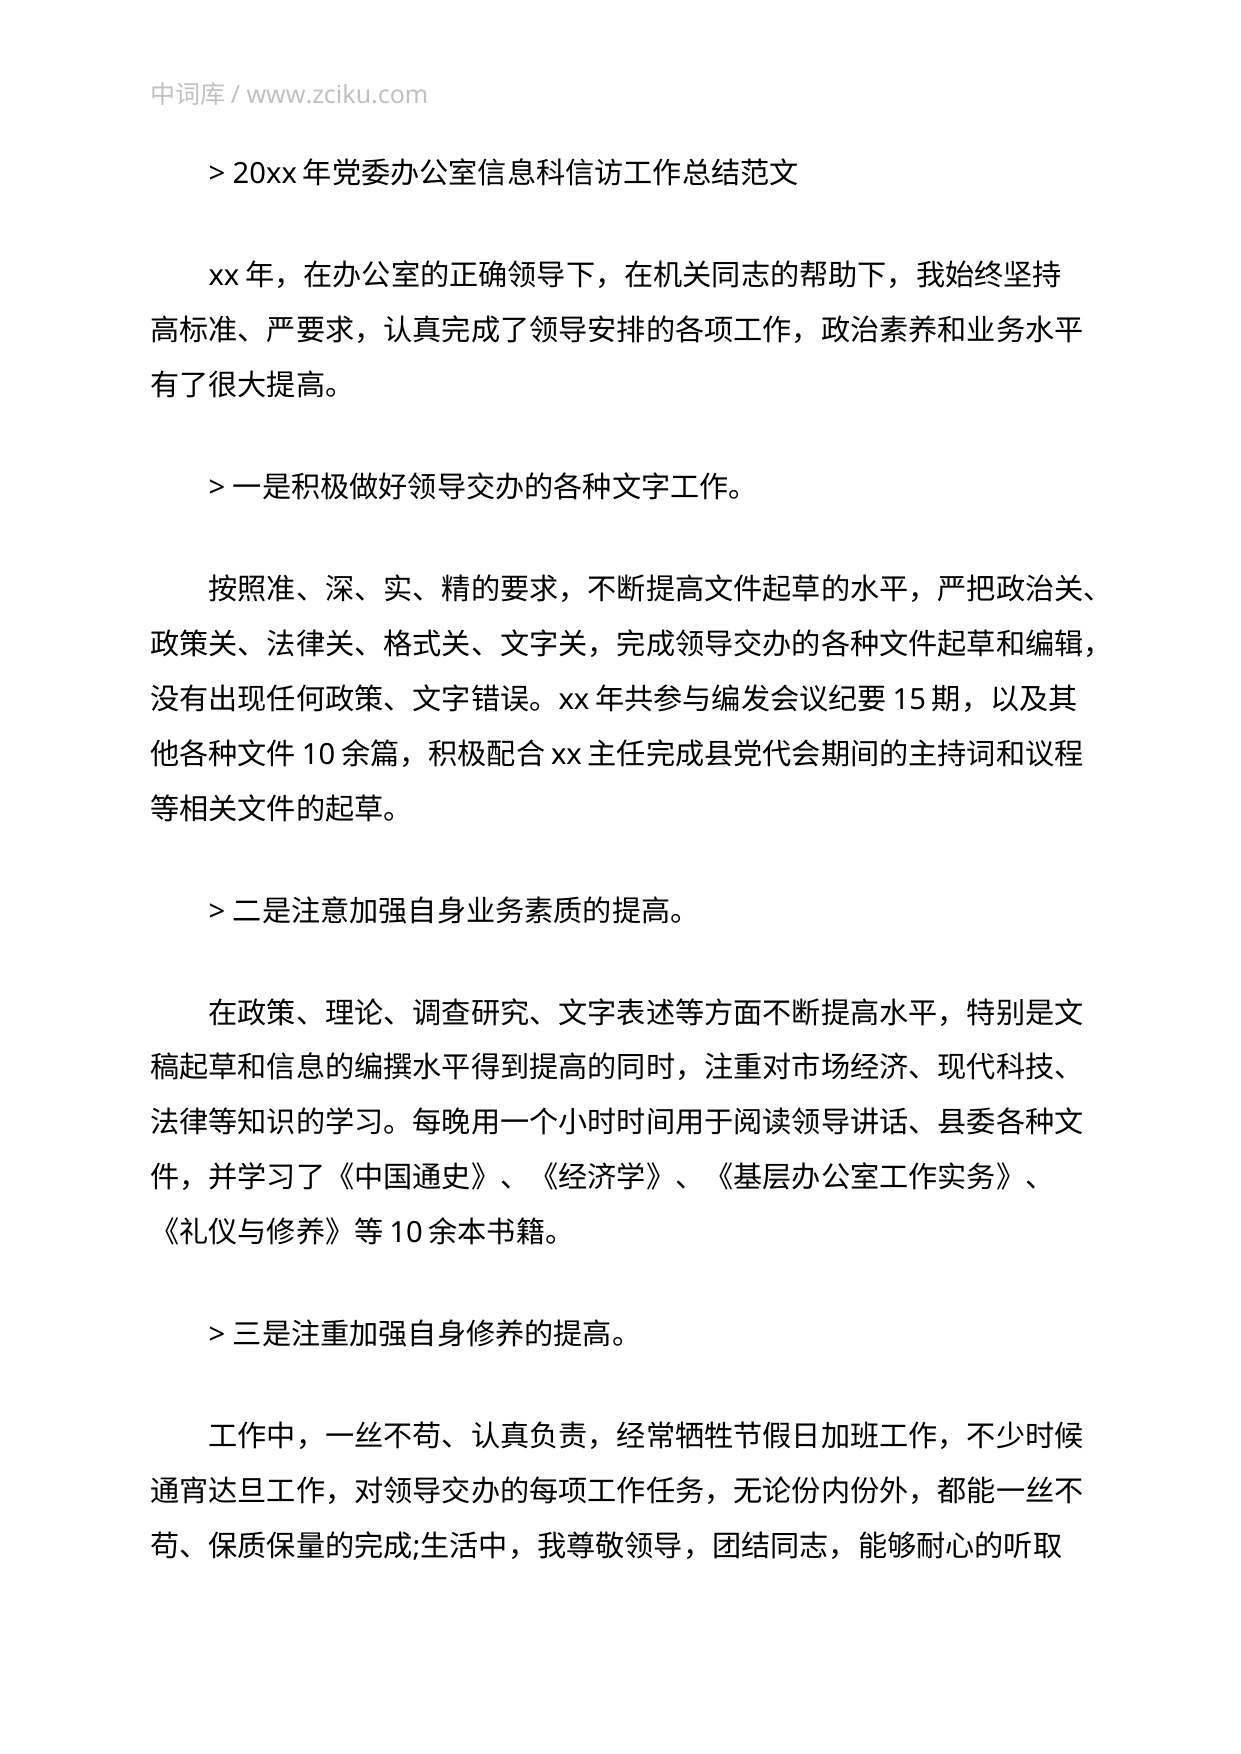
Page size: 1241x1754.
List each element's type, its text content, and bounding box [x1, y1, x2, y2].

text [150, 1413, 1090, 1565]
text > 二是注意加强自身业务素质的提高。 [150, 887, 1090, 929]
text > 三是注重加强自身修养的提高。 [150, 1311, 1090, 1353]
text 按照准、深、实、精的要求，不断提高文件起草的水平，严把政治关、政策关、法律关、格式关、文字关，完成领导交办的各种文件起草和编辑，没有出现任何政策、文字错误。xx年共参与编发会议纪要15期，以及其他各种文件10余篇，积极配合xx主任完成县党代会期间的主持词和议程等相关文件的起草。 [150, 566, 1090, 828]
text xx年，在办公室的正确领导下，在机关同志的帮助下，我始终坚持高标准、严要求，认真完成了领导安排的各项工作，政治素养和业务水平有了很大提高。 [150, 252, 1090, 404]
text > 20xx年党委办公室信息科信访工作总结范文 [150, 150, 1090, 192]
text 在政策、理论、调查研究、文字表述等方面不断提高水平，特别是文稿起草和信息的编撰水平得到提高的同时，注重对市场经济、现代科技、法律等知识的学习。每晚用一个小时时间用于阅读领导讲话、县委各种文件，并学习了《中国通史》、《经济学》、《基层办公室工作实务》、《礼仪与修养》等10余本书籍。 [150, 989, 1090, 1251]
text > 一是积极做好领导交办的各种文字工作。 [150, 464, 1090, 506]
